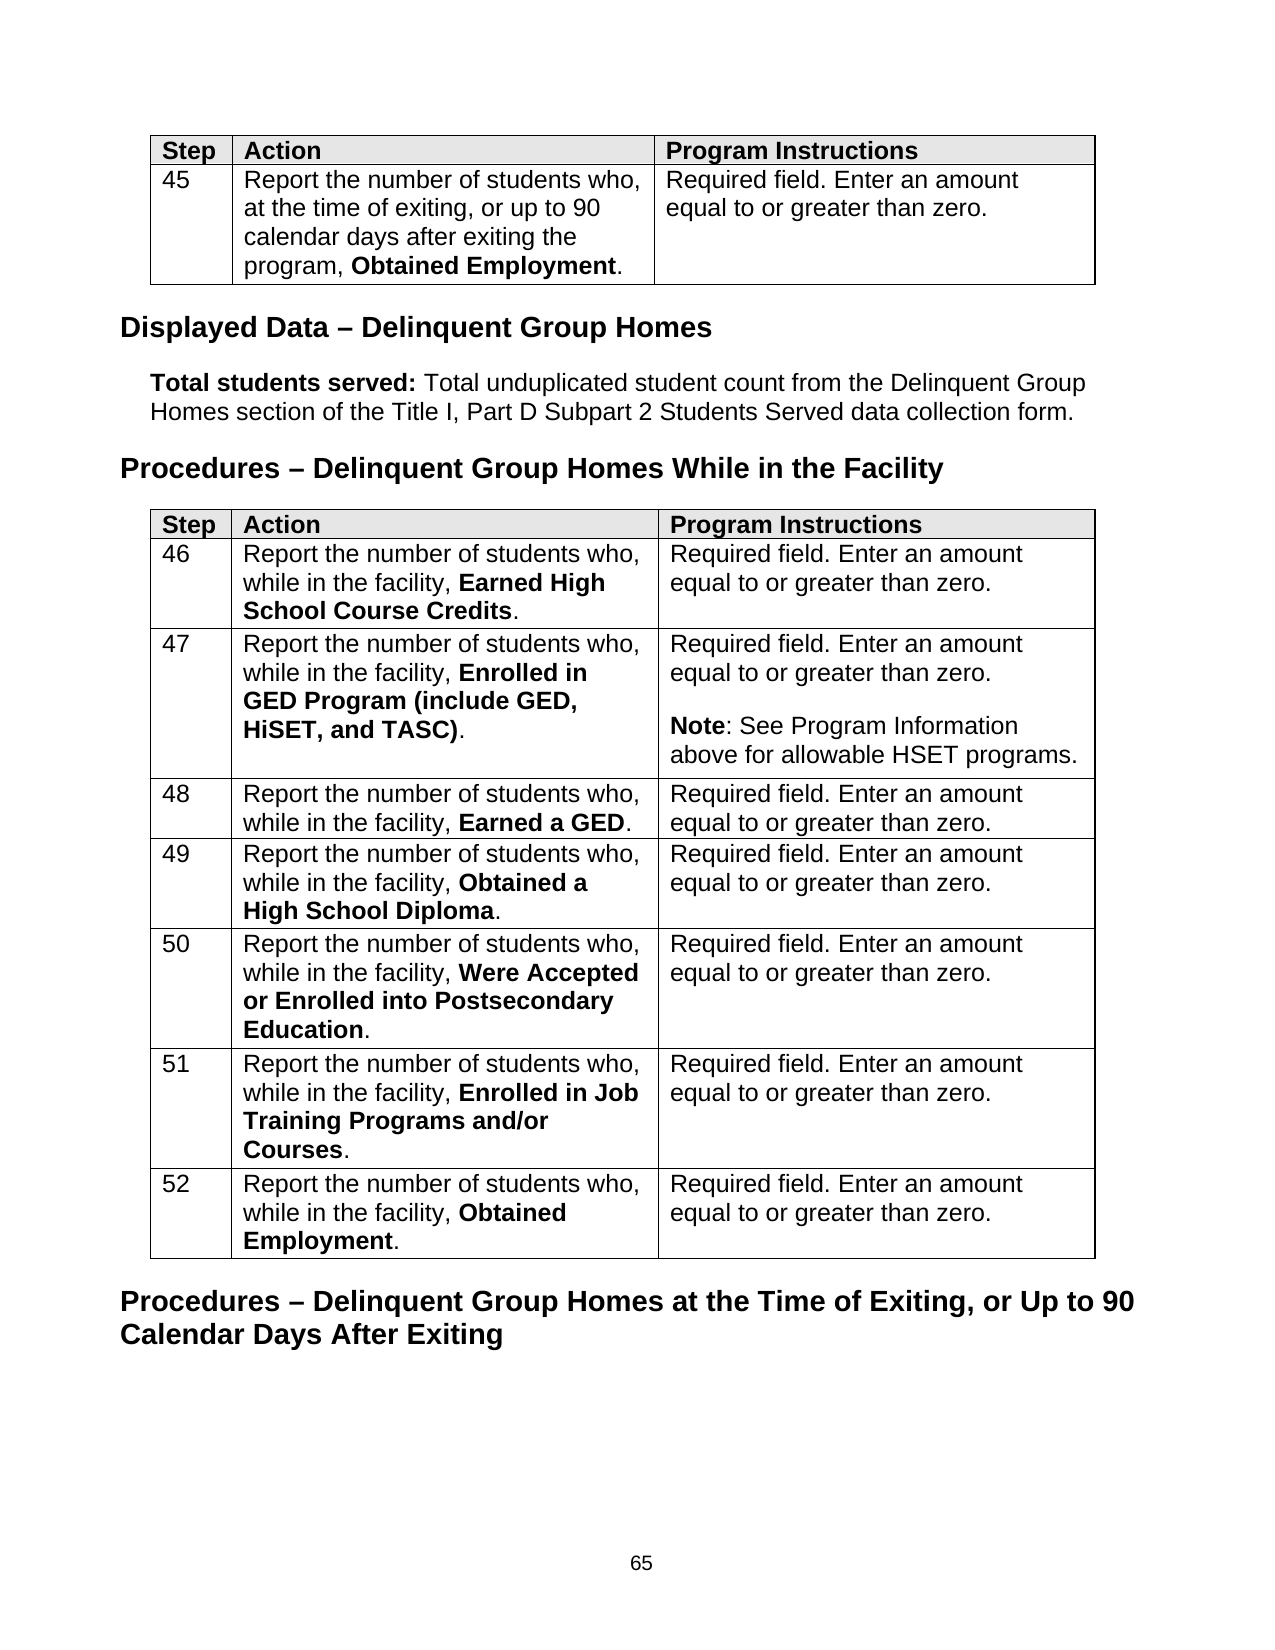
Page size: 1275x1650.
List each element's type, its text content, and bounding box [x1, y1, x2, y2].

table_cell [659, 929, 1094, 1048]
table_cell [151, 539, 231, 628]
subtitle Procedures – Delinquent Group Homes at the Time of Exiting, or Up to 90 Calendar Days After Exiting [120, 1284, 1162, 1351]
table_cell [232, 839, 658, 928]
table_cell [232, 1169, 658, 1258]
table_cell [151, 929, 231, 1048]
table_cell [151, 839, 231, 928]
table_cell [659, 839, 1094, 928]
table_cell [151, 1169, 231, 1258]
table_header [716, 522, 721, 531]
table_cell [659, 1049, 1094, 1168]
text Total students served: Total unduplicated student count from the Delinquent Group Homes section of the Title I, Part D Subpart 2 Students Served data collection form. [150, 368, 1162, 426]
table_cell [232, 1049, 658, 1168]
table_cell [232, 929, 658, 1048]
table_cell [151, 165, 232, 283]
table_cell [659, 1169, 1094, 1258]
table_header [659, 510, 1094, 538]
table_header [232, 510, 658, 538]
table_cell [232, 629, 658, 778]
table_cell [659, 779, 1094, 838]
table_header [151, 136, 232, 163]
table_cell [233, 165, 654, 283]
subtitle Procedures – Delinquent Group Homes While in the Facility [120, 451, 1162, 484]
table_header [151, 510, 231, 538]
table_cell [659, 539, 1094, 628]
subtitle Displayed Data – Delinquent Group Homes [120, 309, 1162, 343]
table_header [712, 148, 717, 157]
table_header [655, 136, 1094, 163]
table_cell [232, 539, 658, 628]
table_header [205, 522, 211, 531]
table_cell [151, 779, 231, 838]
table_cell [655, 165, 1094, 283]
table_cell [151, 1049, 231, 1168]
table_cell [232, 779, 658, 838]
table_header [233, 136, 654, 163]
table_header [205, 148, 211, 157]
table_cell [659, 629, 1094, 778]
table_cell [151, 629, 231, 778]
